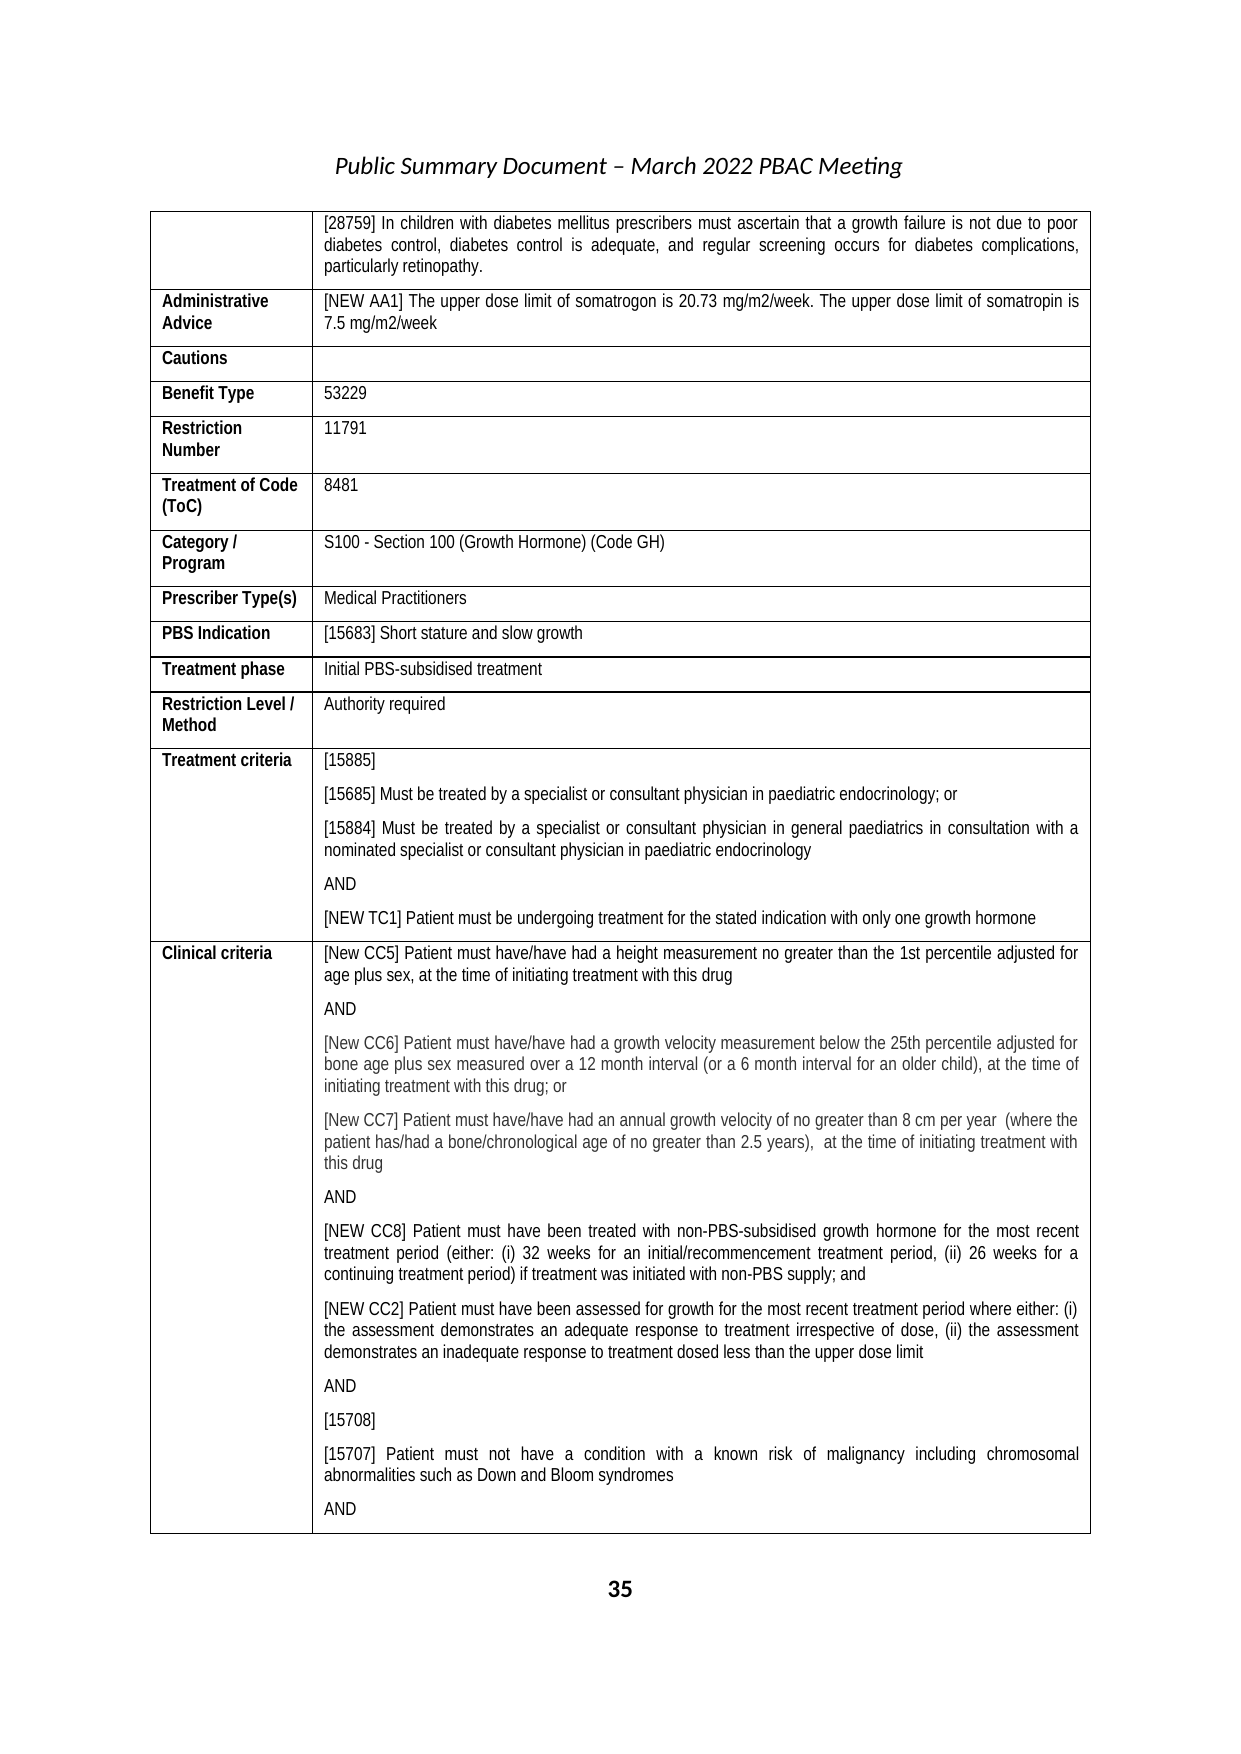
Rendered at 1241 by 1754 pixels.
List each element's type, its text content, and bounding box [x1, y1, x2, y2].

table_cell Treatment phase [151, 658, 312, 691]
table_cell Treatment of Code (ToC) [151, 474, 312, 529]
table_cell Prescriber Type(s) [151, 587, 312, 621]
table_cell Restriction Number [151, 417, 312, 473]
table_cell Treatment criteria [151, 749, 312, 941]
table_cell 11791 [313, 417, 1090, 473]
table_cell PBS Indication [151, 622, 312, 656]
table_cell Authority required [313, 693, 1090, 748]
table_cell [151, 212, 312, 289]
table_cell Benefit Type [151, 382, 312, 416]
table_cell Clinical criteria [151, 942, 312, 1532]
table_cell Restriction Level / Method [151, 693, 312, 748]
table_cell S100 - Section 100 (Growth Hormone) (Code GH) [313, 531, 1090, 586]
table_cell 53229 [313, 382, 1090, 416]
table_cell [313, 942, 1090, 1532]
table_cell [NEW AA1] The upper dose limit of somatrogon is 20.73 mg/m2/week. The upper dose limit of somatropin is 7.5 mg/m2/week [313, 290, 1090, 346]
table_cell Medical Practitioners [313, 587, 1090, 621]
table_cell 8481 [313, 474, 1090, 529]
table_cell [15885] [15685] Must be treated by a specialist or consultant physician in paediatric endocrinology; or [15884] Must be treated by a specialist or consultant physician in general paediatrics in consultation with a nominated specialist or consultant physician in paediatric endocrinology AND [NEW TC1] Patient must be undergoing treatment for the stated indication with only one growth hormone [313, 749, 1090, 941]
table_cell [15683] Short stature and slow growth [313, 622, 1090, 656]
table_cell Initial PBS-subsidised treatment [313, 658, 1090, 691]
table_cell Cautions [151, 347, 312, 381]
table_cell Category / Program [151, 531, 312, 586]
table_cell [313, 347, 1090, 381]
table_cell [313, 212, 1090, 289]
table_cell Administrative Advice [151, 290, 312, 346]
